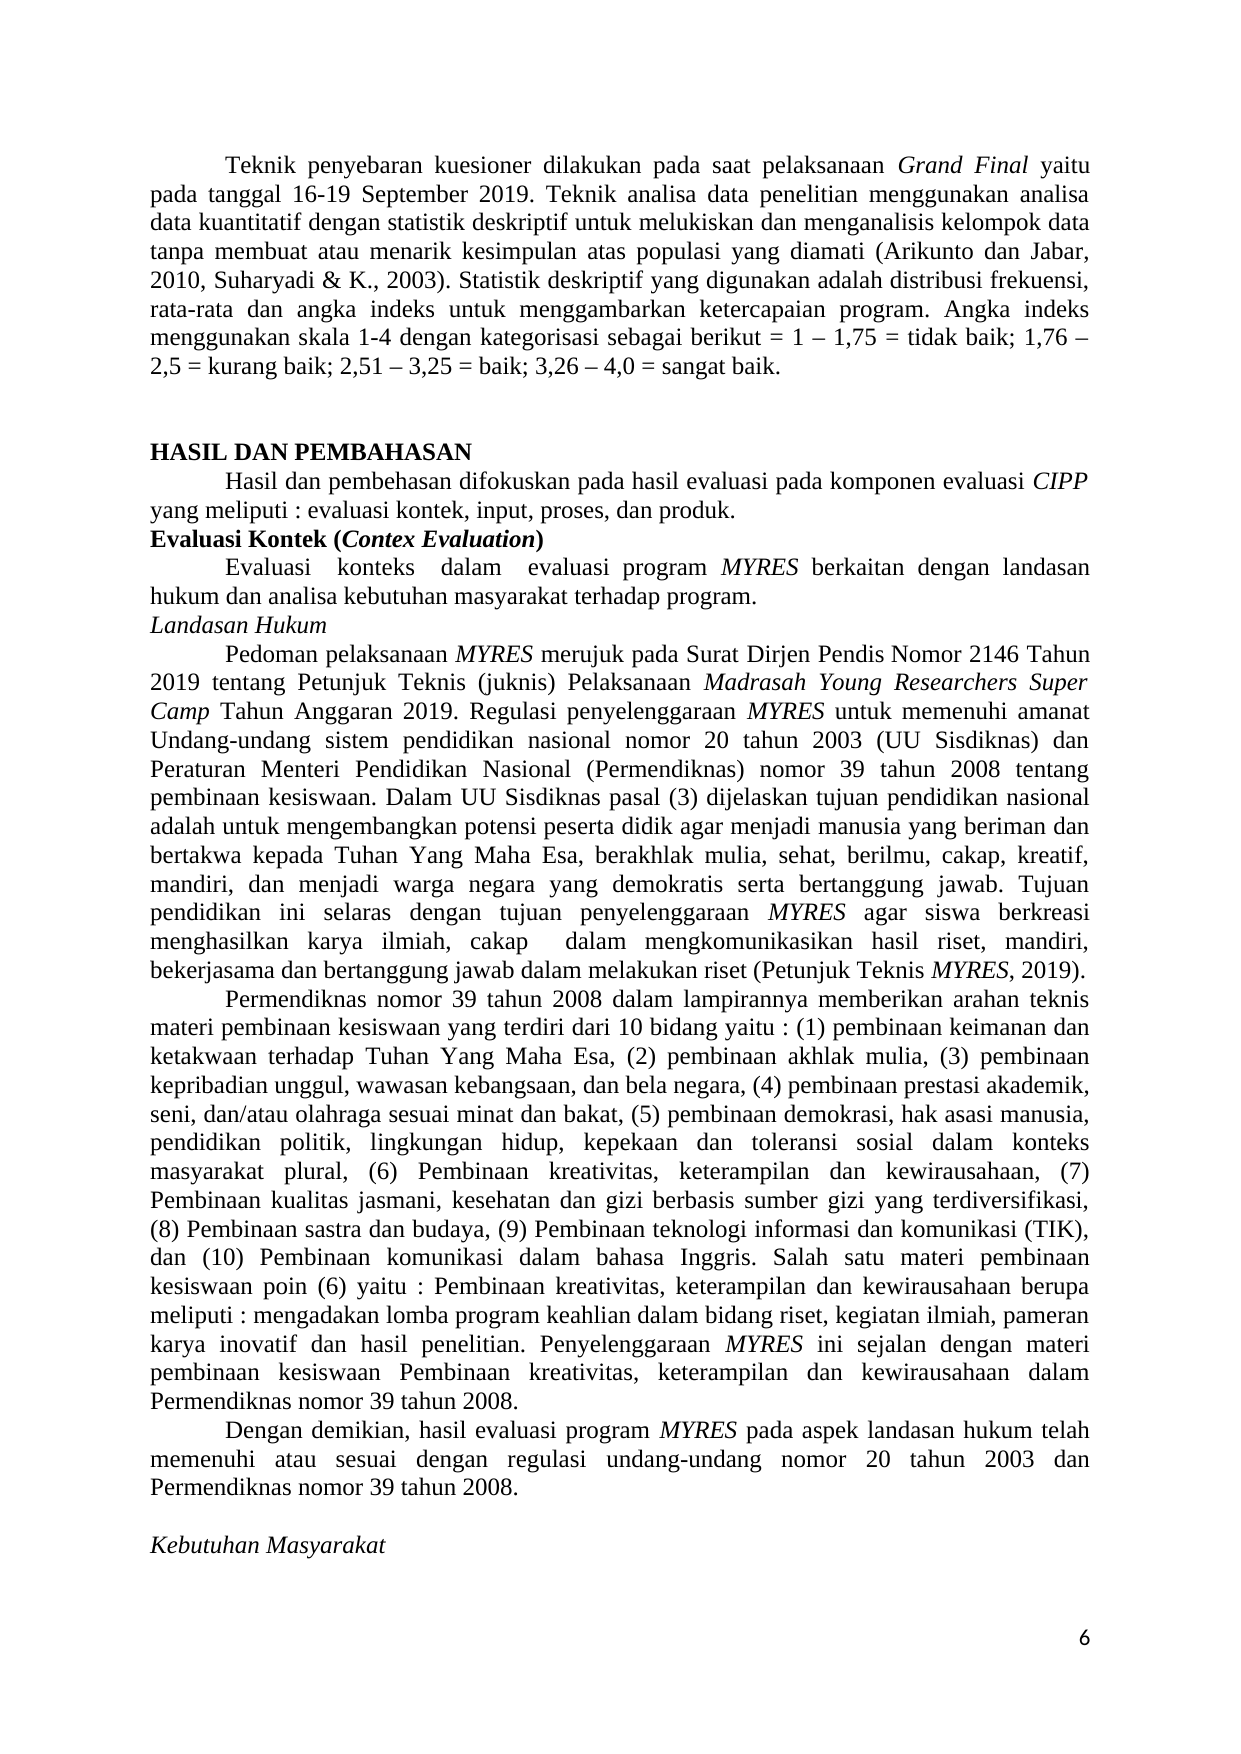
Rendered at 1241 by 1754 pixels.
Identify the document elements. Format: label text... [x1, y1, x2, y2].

text Landasan Hukum [150, 610, 1090, 639]
text Evaluasi Kontek (Contex Evaluation) [150, 524, 1090, 552]
text Pedoman pelaksanaan MYRES merujuk pada Surat Dirjen Pendis Nomor 2146 Tahun 2019 tentang Petunjuk Teknis (juknis) Pelaksanaan Madrasah Young Researchers Super Camp Tahun Anggaran 2019. Regulasi penyelenggaraan MYRES untuk memenuhi amanat Undang-undang sistem pendidikan nasional nomor 20 tahun 2003 (UU Sisdiknas) dan Peraturan Menteri Pendidikan Nasional (Permendiknas) nomor 39 tahun 2008 tentang pembinaan kesiswaan. Dalam UU Sisdiknas pasal (3) dijelaskan tujuan pendidikan nasional adalah untuk mengembangkan potensi peserta didik agar menjadi manusia yang beriman dan bertakwa kepada Tuhan Yang Maha Esa, berakhlak mulia, sehat, berilmu, cakap, kreatif, mandiri, dan menjadi warga negara yang demokratis serta bertanggung jawab. Tujuan pendidikan ini selaras dengan tujuan penyelenggaraan MYRES agar siswa berkreasi menghasilkan karya ilmiah, cakap dalam mengkomunikasikan hasil riset, mandiri, bekerjasama dan bertanggung jawab dalam melakukan riset (Petunjuk Teknis MYRES, 2019). [150, 696, 1090, 984]
text HASIL DAN PEMBAHASAN [150, 437, 1090, 466]
text Hasil dan pembehasan difokuskan pada hasil evaluasi pada komponen evaluasi CIPP yang meliputi : evaluasi kontek, input, proses, dan produk. [150, 466, 1090, 524]
text Dengan demikian, hasil evaluasi program MYRES pada aspek landasan hukum telah memenuhi atau sesuai dengan regulasi undang-undang nomor 20 tahun 2003 dan Permendiknas nomor 39 tahun 2008. [150, 1415, 1090, 1501]
text Teknik penyebaran kuesioner dilakukan pada saat pelaksanaan Grand Final yaitu pada tanggal 16-19 September 2019. Teknik analisa data penelitian menggunakan analisa data kuantitatif dengan statistik deskriptif untuk melukiskan dan menganalisis kelompok data tanpa membuat atau menarik kesimpulan atas populasi yang diamati (Arikunto dan Jabar, 2010, Suharyadi & K., 2003). Statistik deskriptif yang digunakan adalah distribusi frekuensi, rata-rata dan angka indeks untuk menggambarkan ketercapaian program. Angka indeks menggunakan skala 1-4 dengan kategorisasi sebagai berikut = 1 – 1,75 = tidak baik; 1,76 – 2,5 = kurang baik; 2,51 – 3,25 = baik; 3,26 – 4,0 = sangat baik. [150, 150, 1090, 380]
text Evaluasi konteks dalam evaluasi program MYRES berkaitan dengan landasan hukum dan analisa kebutuhan masyarakat terhadap program. [150, 552, 1090, 610]
text Kebutuhan Masyarakat [150, 1530, 1090, 1559]
text Permendiknas nomor 39 tahun 2008 dalam lampirannya memberikan arahan teknis materi pembinaan kesiswaan yang terdiri dari 10 bidang yaitu : (1) pembinaan keimanan dan ketakwaan terhadap Tuhan Yang Maha Esa, (2) pembinaan akhlak mulia, (3) pembinaan kepribadian unggul, wawasan kebangsaan, dan bela negara, (4) pembinaan prestasi akademik, seni, dan/atau olahraga sesuai minat dan bakat, (5) pembinaan demokrasi, hak asasi manusia, pendidikan politik, lingkungan hidup, kepekaan dan toleransi sosial dalam konteks masyarakat plural, (6) Pembinaan kreativitas, keterampilan dan kewirausahaan, (7) Pembinaan kualitas jasmani, kesehatan dan gizi berbasis sumber gizi yang terdiversifikasi, (8) Pembinaan sastra dan budaya, (9) Pembinaan teknologi informasi dan komunikasi (TIK), dan (10) Pembinaan komunikasi dalam bahasa Inggris. Salah satu materi pembinaan kesiswaan poin (6) yaitu : Pembinaan kreativitas, keterampilan dan kewirausahaan berupa meliputi : mengadakan lomba program keahlian dalam bidang riset, kegiatan ilmiah, pameran karya inovatif dan hasil penelitian. Penyelenggaraan MYRES ini sejalan dengan materi pembinaan kesiswaan Pembinaan kreativitas, keterampilan dan kewirausahaan dalam Permendiknas nomor 39 tahun 2008. [150, 984, 1090, 1415]
